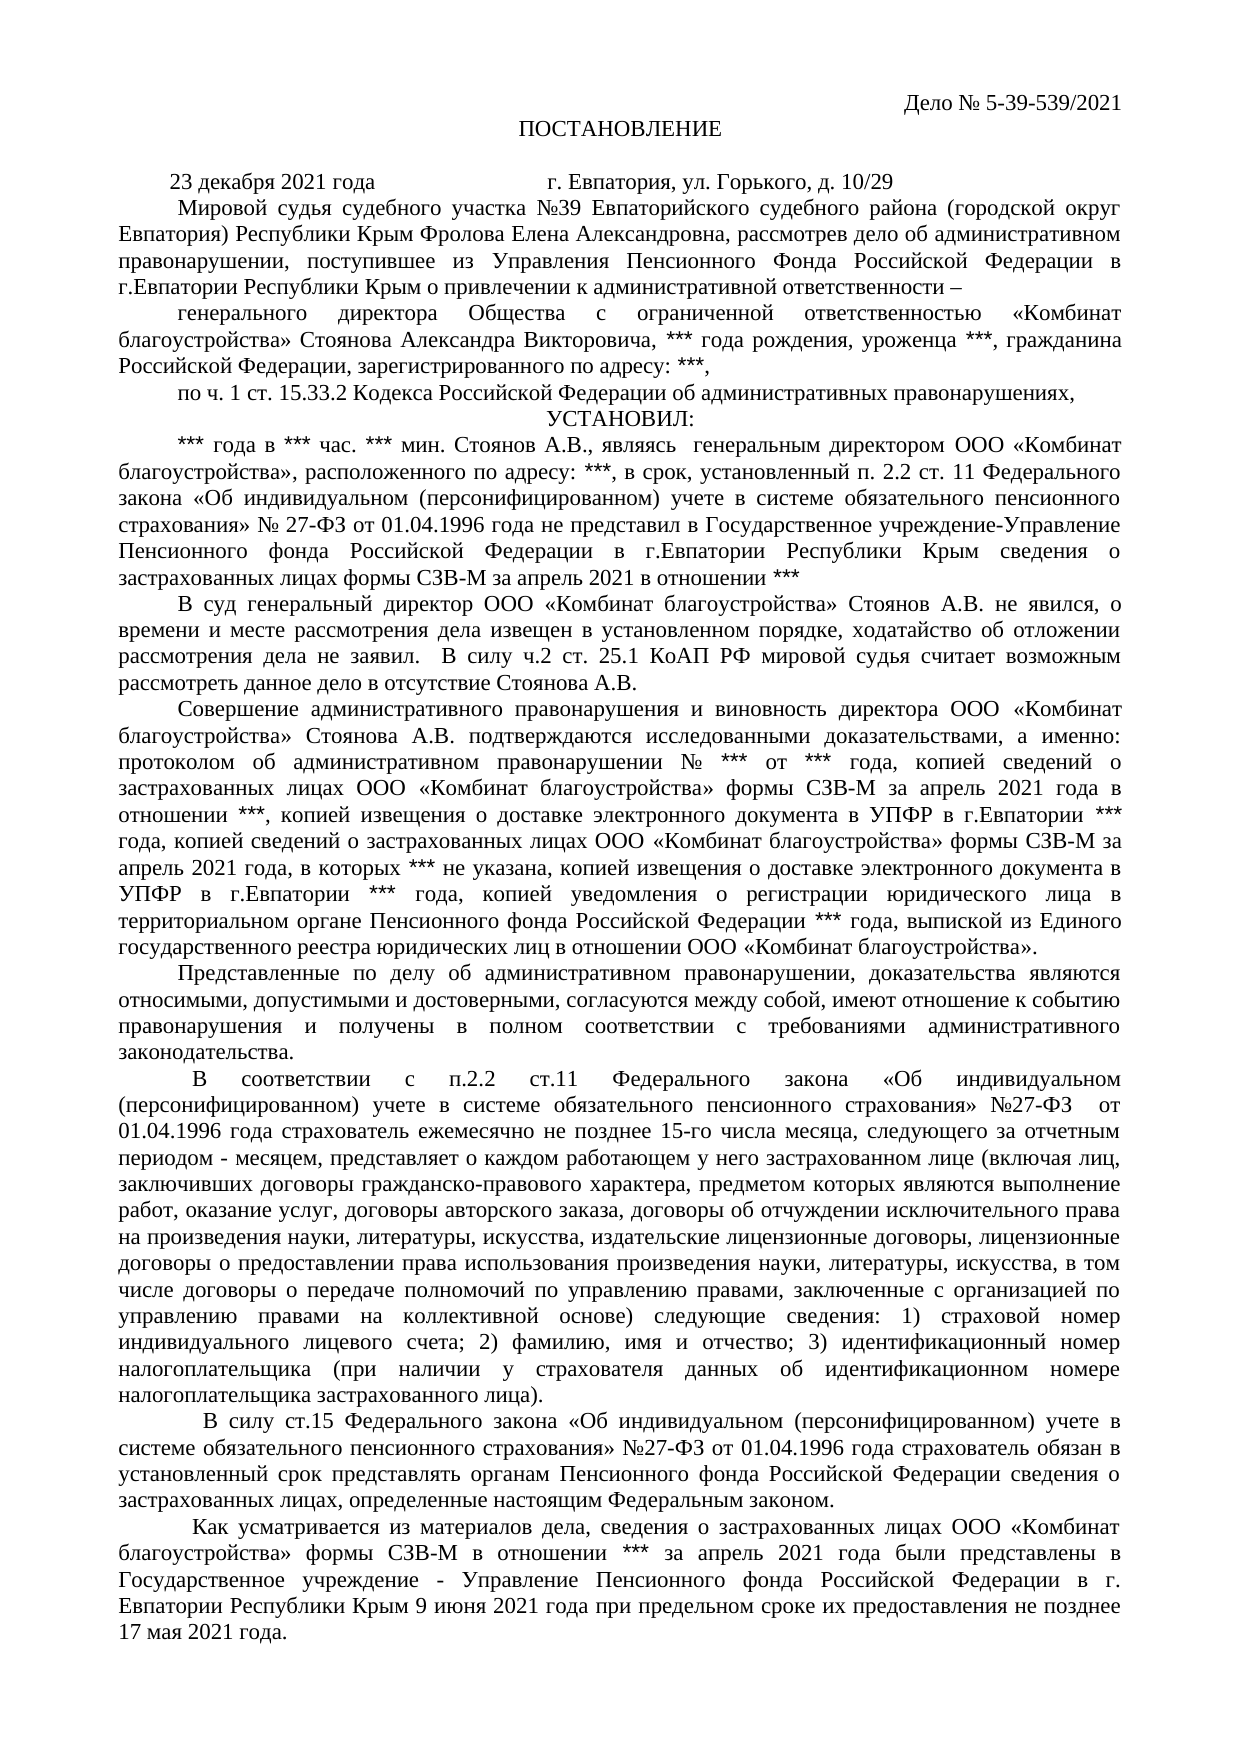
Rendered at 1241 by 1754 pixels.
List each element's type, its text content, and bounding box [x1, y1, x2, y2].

text В соответствии с п.2.2 ст.11 Федерального закона «Об индивидуальном (персонифицированном) учете в системе обязательного пенсионного страхования» №27-ФЗ от 01.04.1996 года страхователь ежемесячно не позднее 15-го числа месяца, следующего за отчетным периодом - месяцем, представляет о каждом работающем у него застрахованном лице (включая лиц, заключивших договоры гражданско-правового характера, предметом которых являются выполнение работ, оказание услуг, договоры авторского заказа, договоры об отчуждении исключительного права на произведения науки, литературы, искусства, издательские лицензионные договоры, лицензионные договоры о предоставлении права использования произведения науки, литературы, искусства, в том числе договоры о передаче полномочий по управлению правами, заключенные с организацией по управлению правами на коллективной основе) следующие сведения: 1) страховой номер индивидуального лицевого счета; 2) фамилию, имя и отчество; 3) идентификационный номер налогоплательщика (при наличии у страхователя данных об идентификационном номере налогоплательщика застрахованного лица). [118, 1065, 1122, 1407]
text *** года в *** час. *** мин. Стоянов А.В., являясь генеральным директором ООО «Комбинат благоустройства», расположенного по адресу: ***, в срок, установленный п. 2.2 ст. 11 Федерального закона «Об индивидуальном (персонифицированном) учете в системе обязательного пенсионного страхования» № 27-ФЗ от 01.04.1996 года не представил в Государственное учреждение-Управление Пенсионного фонда Российской Федерации в г.Евпатории Республики Крым сведения о застрахованных лицах формы СЗВ-М за апрель 2021 в отношении *** [118, 431, 1122, 590]
text Представленные по делу об административном правонарушении, доказательства являются относимыми, допустимыми и достоверными, согласуются между собой, имеют отношение к событию правонарушения и получены в полном соответствии с требованиями административного законодательства. [118, 959, 1122, 1065]
text УСТАНОВИЛ: [118, 405, 1122, 431]
text Совершение административного правонарушения и виновность директора ООО «Комбинат благоустройства» Стоянова А.В. подтверждаются исследованными доказательствами, а именно: протоколом об административном правонарушении № *** от *** года, копией сведений о застрахованных лицах ООО «Комбинат благоустройства» формы СЗВ-М за апрель 2021 года в отношении ***, копией извещения о доставке электронного документа в УПФР в г.Евпатории *** года, копией сведений о застрахованных лицах ООО «Комбинат благоустройства» формы СЗВ-М за апрель 2021 года, в которых *** не указана, копией извещения о доставке электронного документа в УПФР в г.Евпатории *** года, копией уведомления о регистрации юридического лица в территориальном органе Пенсионного фонда Российской Федерации *** года, выпиской из Единого государственного реестра юридических лиц в отношении ООО «Комбинат благоустройства». [118, 695, 1122, 959]
text В силу ст.15 Федерального закона «Об индивидуальном (персонифицированном) учете в системе обязательного пенсионного страхования» №27-ФЗ от 01.04.1996 года страхователь обязан в установленный срок представлять органам Пенсионного фонда Российской Федерации сведения о застрахованных лицах, определенные настоящим Федеральным законом. [118, 1407, 1122, 1513]
text Как усматривается из материалов дела, сведения о застрахованных лицах ООО «Комбинат благоустройства» формы СЗВ-М в отношении *** за апрель 2021 года были представлены в Государственное учреждение - Управление Пенсионного фонда Российской Федерации в г. Евпатории Республики Крым 9 июня 2021 года при предельном сроке их предоставления не позднее 17 мая 2021 года. [118, 1513, 1122, 1645]
text Мировой судья судебного участка №39 Евпаторийского судебного района (городской округ Евпатория) Республики Крым Фролова Елена Александровна, рассмотрев дело об административном правонарушении, поступившее из Управления Пенсионного Фонда Российской Федерации в г.Евпатории Республики Крым о привлечении к административной ответственности – [118, 194, 1122, 299]
text 23 декабря 2021 года г. Евпатория, ул. Горького, д. 10/29 [118, 168, 1122, 194]
text ПОСТАНОВЛЕНИЕ [118, 115, 1122, 141]
text В суд генеральный директор ООО «Комбинат благоустройства» Стоянов А.В. не явился, о времени и месте рассмотрения дела извещен в установленном порядке, ходатайство об отложении рассмотрения дела не заявил. В силу ч.2 ст. 25.1 КоАП РФ мировой судья считает возможным рассмотреть данное дело в отсутствие Стоянова А.В. [118, 590, 1122, 695]
text по ч. 1 ст. 15.33.2 Кодекса Российской Федерации об административных правонарушениях, [118, 379, 1122, 405]
text генерального директора Общества с ограниченной ответственностью «Комбинат благоустройства» Стоянова Александра Викторовича, *** года рождения, уроженца ***, гражданина Российской Федерации, зарегистрированного по адресу: ***, [118, 299, 1122, 379]
text Дело № 5-39-539/2021 [118, 89, 1122, 115]
